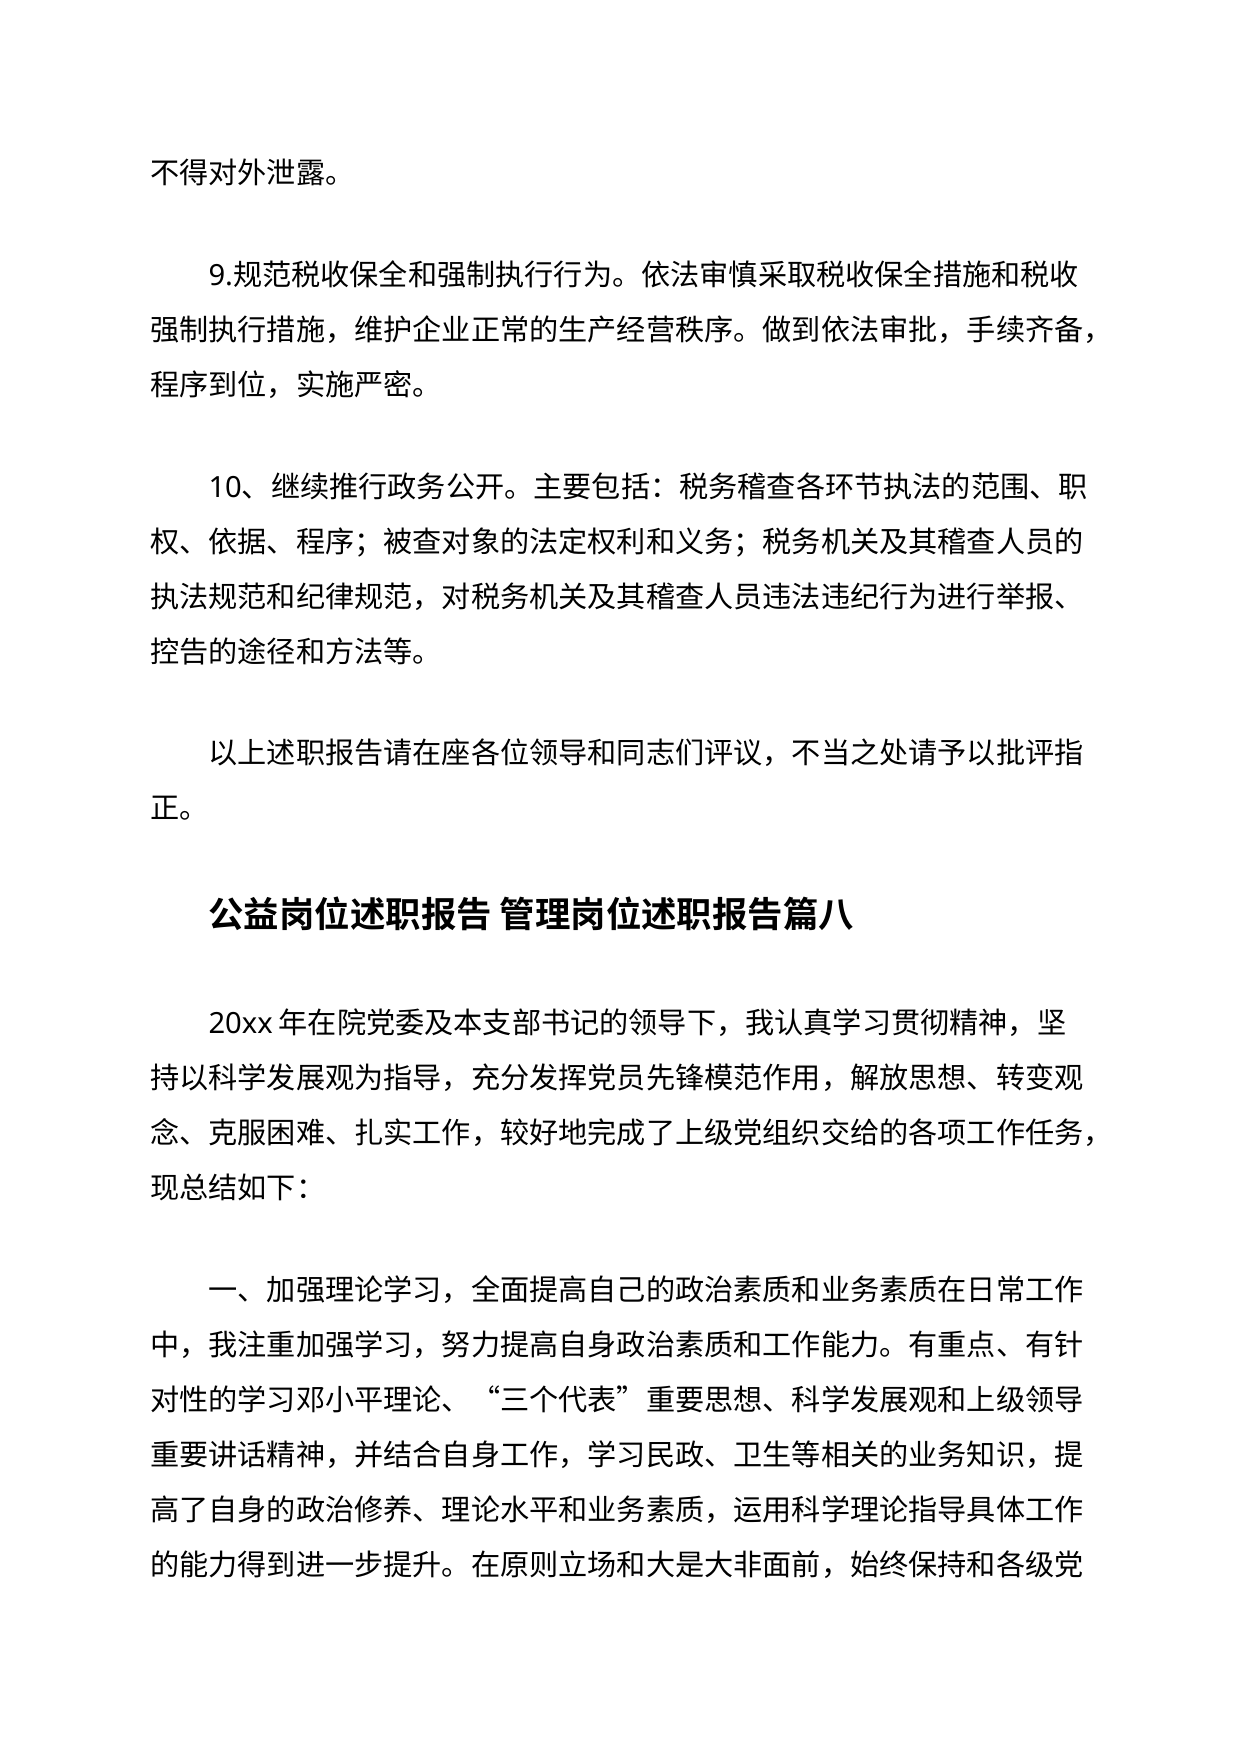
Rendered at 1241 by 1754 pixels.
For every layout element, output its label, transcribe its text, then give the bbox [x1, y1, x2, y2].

text 9.规范税收保全和强制执行行为。依法审慎采取税收保全措施和税收强制执行措施，维护企业正常的生产经营秩序。做到依法审批，手续齐备，程序到位，实施严密。 [150, 252, 1090, 404]
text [150, 1267, 1090, 1583]
text 10、继续推行政务公开。主要包括：税务稽查各环节执法的范围、职权、依据、程序；被查对象的法定权利和义务；税务机关及其稽查人员的执法规范和纪律规范，对税务机关及其稽查人员违法违纪行为进行举报、控告的途径和方法等。 [150, 463, 1090, 671]
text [150, 150, 1090, 192]
text 以上述职报告请在座各位领导和同志们评议，不当之处请予以批评指正。 [150, 730, 1090, 827]
text 公益岗位述职报告 管理岗位述职报告篇八 [150, 887, 1090, 938]
text 20xx年在院党委及本支部书记的领导下，我认真学习贯彻精神，坚持以科学发展观为指导，充分发挥党员先锋模范作用，解放思想、转变观念、克服困难、扎实工作，较好地完成了上级党组织交给的各项工作任务，现总结如下： [150, 1000, 1090, 1207]
